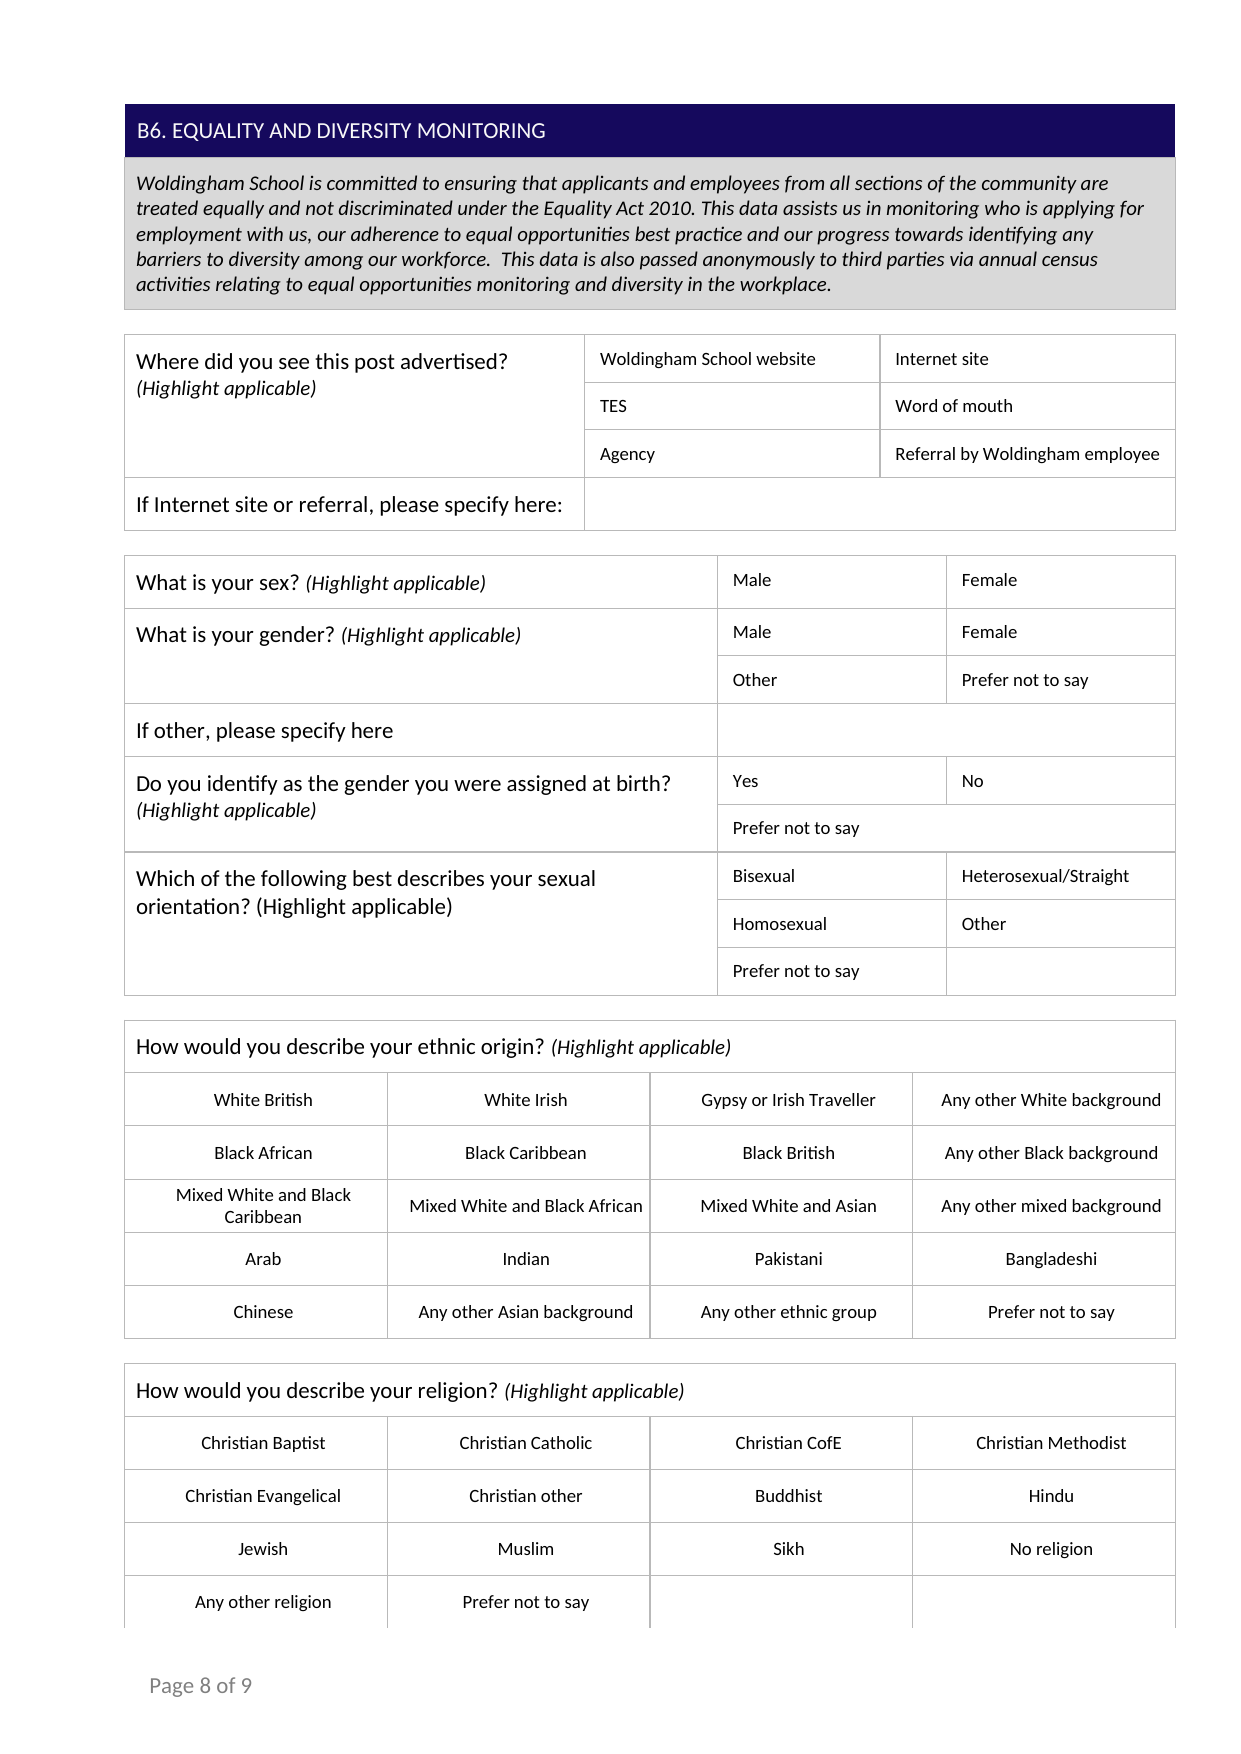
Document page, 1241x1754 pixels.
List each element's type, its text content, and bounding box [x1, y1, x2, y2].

table_cell Black African [125, 1126, 387, 1178]
table_cell Sikh [651, 1523, 912, 1575]
table_header Internet site [881, 335, 1175, 382]
table_header Male [718, 556, 946, 608]
table_cell Christian Baptist [125, 1417, 387, 1469]
table_header b6. EQUALITY AND DIVERSITY MONITORING [125, 104, 1175, 157]
table_cell Prefer not to say [947, 656, 1175, 703]
table_header How would you describe your religion? (Highlight applicable) [125, 1364, 1175, 1416]
table_cell Mixed White and Black African [388, 1180, 649, 1232]
table_cell Black British [651, 1126, 912, 1178]
table_cell Black Caribbean [388, 1126, 649, 1178]
table_cell Do you identify as the gender you were assigned at birth? (Highlight applicable) [125, 757, 717, 851]
table_cell Christian Evangelical [125, 1470, 387, 1522]
table_cell Yes [718, 757, 946, 804]
table_cell Christian CofE [651, 1417, 912, 1469]
table_cell Referral by Woldingham employee [881, 430, 1175, 477]
table_cell Which of the following best describes your sexual orientation? (Highlight applicable) [125, 853, 717, 994]
table_cell If Internet site or referral, please specify here: [125, 478, 584, 530]
table_cell TES [585, 383, 879, 429]
table_cell Prefer not to say [388, 1576, 649, 1628]
table_cell What is your gender? (Highlight applicable) [125, 609, 717, 703]
table_cell Christian Catholic [388, 1417, 649, 1469]
table_cell Woldingham School is committed to ensuring that applicants and employees from all sections of the community are treated equally and not discriminated under the Equality Act 2010. This data assists us in monitoring who is applying for employment with us, our adherence to equal opportunities best practice and our progress towards identifying any barriers to diversity among our workforce. This data is also passed anonymously to third parties via annual census activities relating to equal opportunities monitoring and diversity in the workplace. [125, 158, 1175, 309]
table_cell Indian [388, 1233, 649, 1285]
table_cell [947, 948, 1175, 994]
table_header How would you describe your ethnic origin? (Highlight applicable) [125, 1021, 1175, 1072]
table_cell Prefer not to say [718, 948, 946, 994]
table_cell Any other Asian background [388, 1286, 649, 1338]
table_cell Gypsy or Irish Traveller [651, 1073, 912, 1125]
table_cell White Irish [388, 1073, 649, 1125]
table_cell Christian Methodist [913, 1417, 1175, 1469]
table_cell [585, 478, 1175, 530]
table_cell No religion [913, 1523, 1175, 1575]
table_cell Homosexual [718, 900, 946, 947]
table_cell Bisexual [718, 853, 946, 899]
table_cell Any other religion [125, 1576, 387, 1628]
table_cell [651, 1576, 912, 1628]
table_header Where did you see this post advertised? (Highlight applicable) [125, 335, 584, 477]
table_cell Female [947, 609, 1175, 655]
table_cell Prefer not to say [913, 1286, 1175, 1338]
table_cell Hindu [913, 1470, 1175, 1522]
table_cell [718, 704, 1175, 756]
table_cell Mixed White and Black Caribbean [125, 1180, 387, 1232]
table_cell Other [718, 656, 946, 703]
table_cell Any other Black background [913, 1126, 1175, 1178]
table_cell Prefer not to say [718, 805, 1175, 851]
table_cell White British [125, 1073, 387, 1125]
table_cell Muslim [388, 1523, 649, 1575]
table_cell Christian other [388, 1470, 649, 1522]
table_cell No [947, 757, 1175, 804]
table_cell [913, 1576, 1175, 1628]
table_cell Male [718, 609, 946, 655]
table_header Female [947, 556, 1175, 608]
table_cell Agency [585, 430, 879, 477]
table_cell Mixed White and Asian [651, 1180, 912, 1232]
table_cell Heterosexual/Straight [947, 853, 1175, 899]
table_cell Chinese [125, 1286, 387, 1338]
table_cell Any other White background [913, 1073, 1175, 1125]
table_cell Pakistani [651, 1233, 912, 1285]
table_cell Any other mixed background [913, 1180, 1175, 1232]
table_cell Buddhist [651, 1470, 912, 1522]
table_cell Arab [125, 1233, 387, 1285]
table_cell Other [947, 900, 1175, 947]
table_cell Jewish [125, 1523, 387, 1575]
table_cell If other, please specify here [125, 704, 717, 756]
table_cell Word of mouth [881, 383, 1175, 429]
table_header Woldingham School website [585, 335, 879, 382]
table_cell Any other ethnic group [651, 1286, 912, 1338]
table_header What is your sex? (Highlight applicable) [125, 556, 717, 608]
table_cell Bangladeshi [913, 1233, 1175, 1285]
